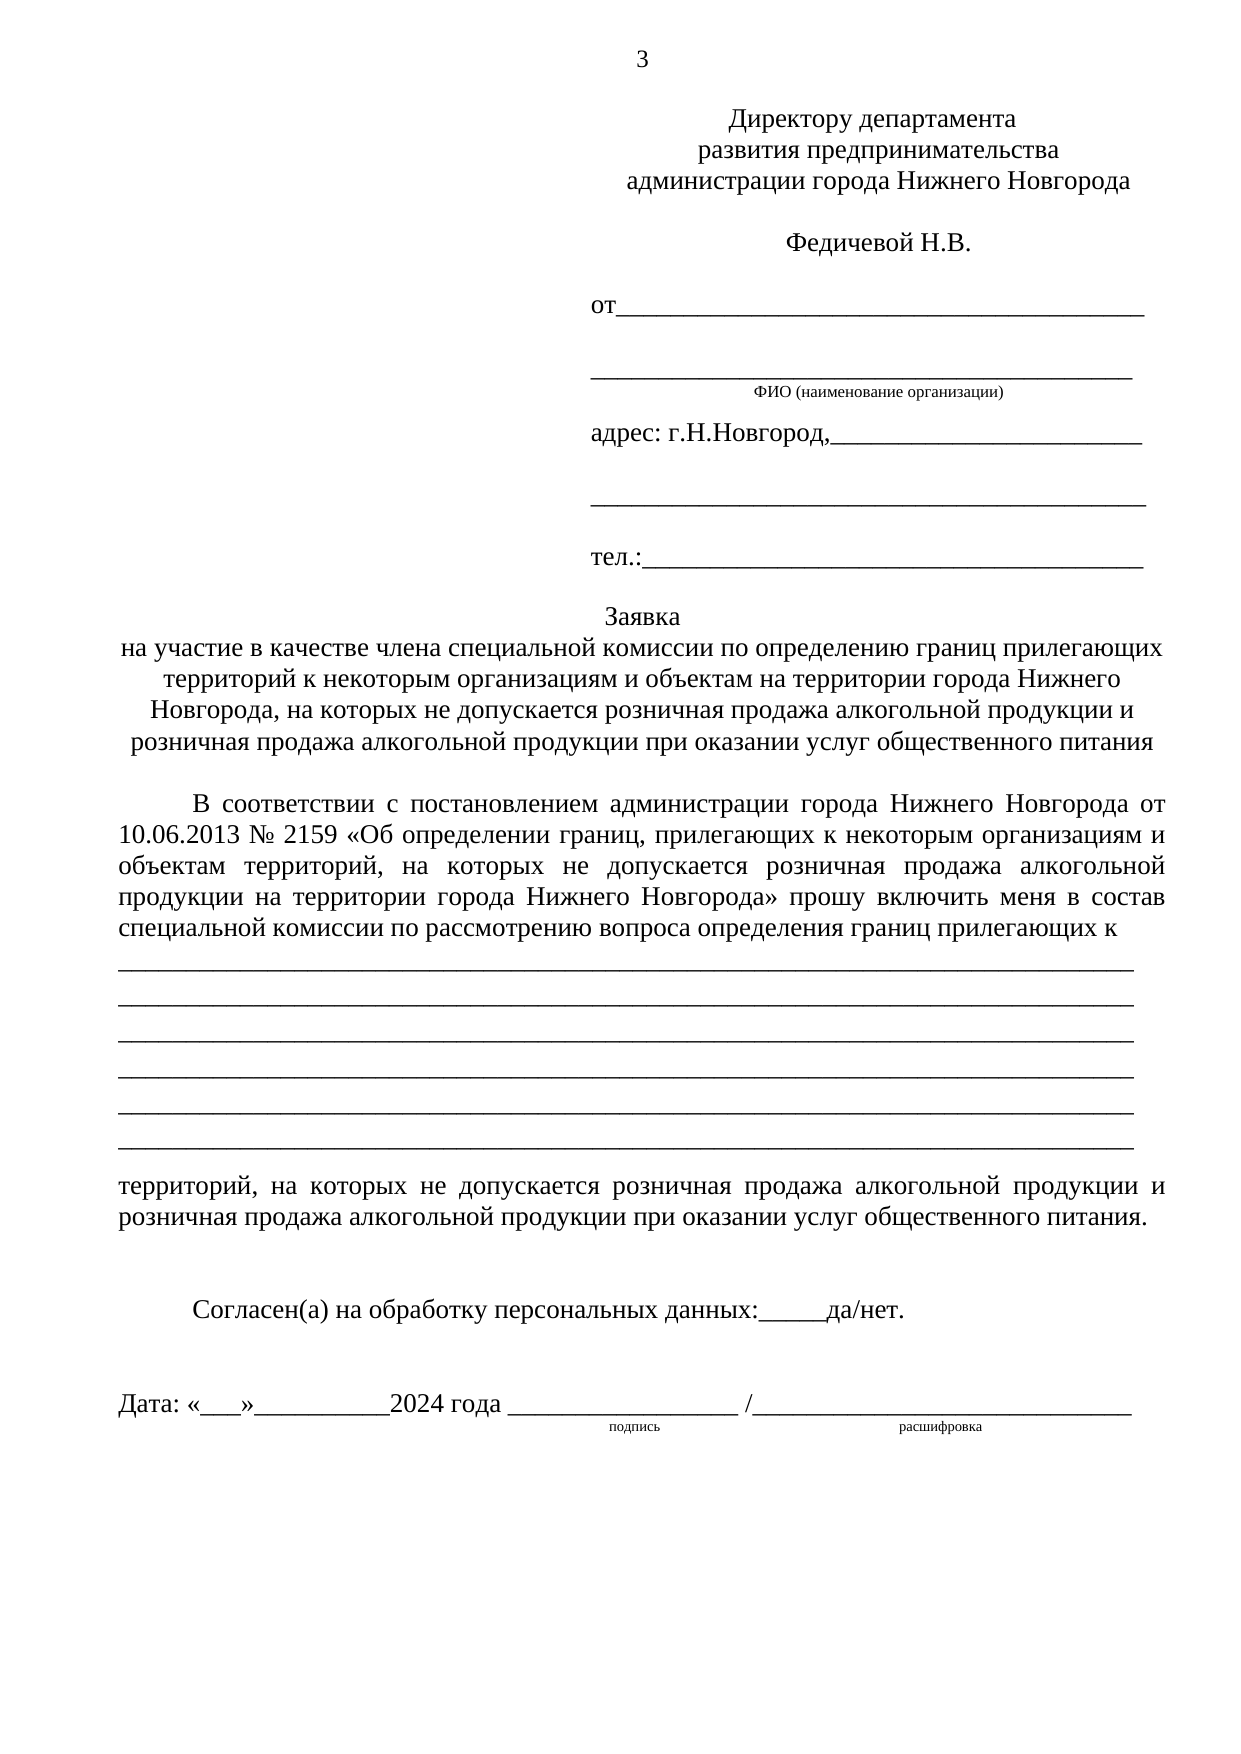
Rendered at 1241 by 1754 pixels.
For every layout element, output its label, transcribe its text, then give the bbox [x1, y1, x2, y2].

text В соответствии с постановлением администрации города Нижнего Новгорода от 10.06.2013 № 2159 «Об определении границ, прилегающих к некоторым организациям и объектам территорий, на которых не допускается розничная продажа алкогольной продукции на территории города Нижнего Новгорода» прошу включить меня в состав специальной комиссии по рассмотрению вопроса определения границ прилегающих к [118, 787, 1167, 943]
text ___________________________________________________________________________ [118, 1121, 1167, 1152]
text ________________________________________ [591, 351, 1167, 382]
text _________________________________________ [591, 478, 1167, 509]
text Директору департамента [708, 102, 1167, 133]
text подпись расшифровка [118, 1418, 1167, 1447]
text на участие в качестве члена специальной комиссии по определению границ прилегающих территорий к некоторым организациям и объектам на территории города Нижнего Новгорода, на которых не допускается розничная продажа алкогольной продукции и розничная продажа алкогольной продукции при оказании услуг общественного питания [118, 631, 1167, 756]
text администрации города Нижнего Новгорода [591, 164, 1167, 195]
text ___________________________________________________________________________ [118, 978, 1167, 1009]
text Дата: «___»__________2024 года _________________ /____________________________ [118, 1387, 1167, 1418]
text ФИО (наименование организации) [591, 382, 1167, 416]
text Федичевой Н.В. [591, 226, 1167, 257]
text ___________________________________________________________________________ [118, 1050, 1167, 1081]
text адрес: г.Н.Новгород,_______________________ [591, 416, 1167, 447]
text ___________________________________________________________________________ [118, 1014, 1167, 1045]
text от_______________________________________ [591, 289, 1167, 320]
text тел.:_____________________________________ [591, 540, 1167, 571]
text ___________________________________________________________________________ [118, 943, 1167, 974]
text Заявка [118, 600, 1167, 631]
text ___________________________________________________________________________ [118, 1086, 1167, 1117]
text территорий, на которых не допускается розничная продажа алкогольной продукции и розничная продажа алкогольной продукции при оказании услуг общественного питания. [118, 1169, 1167, 1231]
text Согласен(а) на обработку персональных данных:_____да/нет. [118, 1294, 1167, 1325]
text развития предпринимательства [591, 133, 1167, 164]
